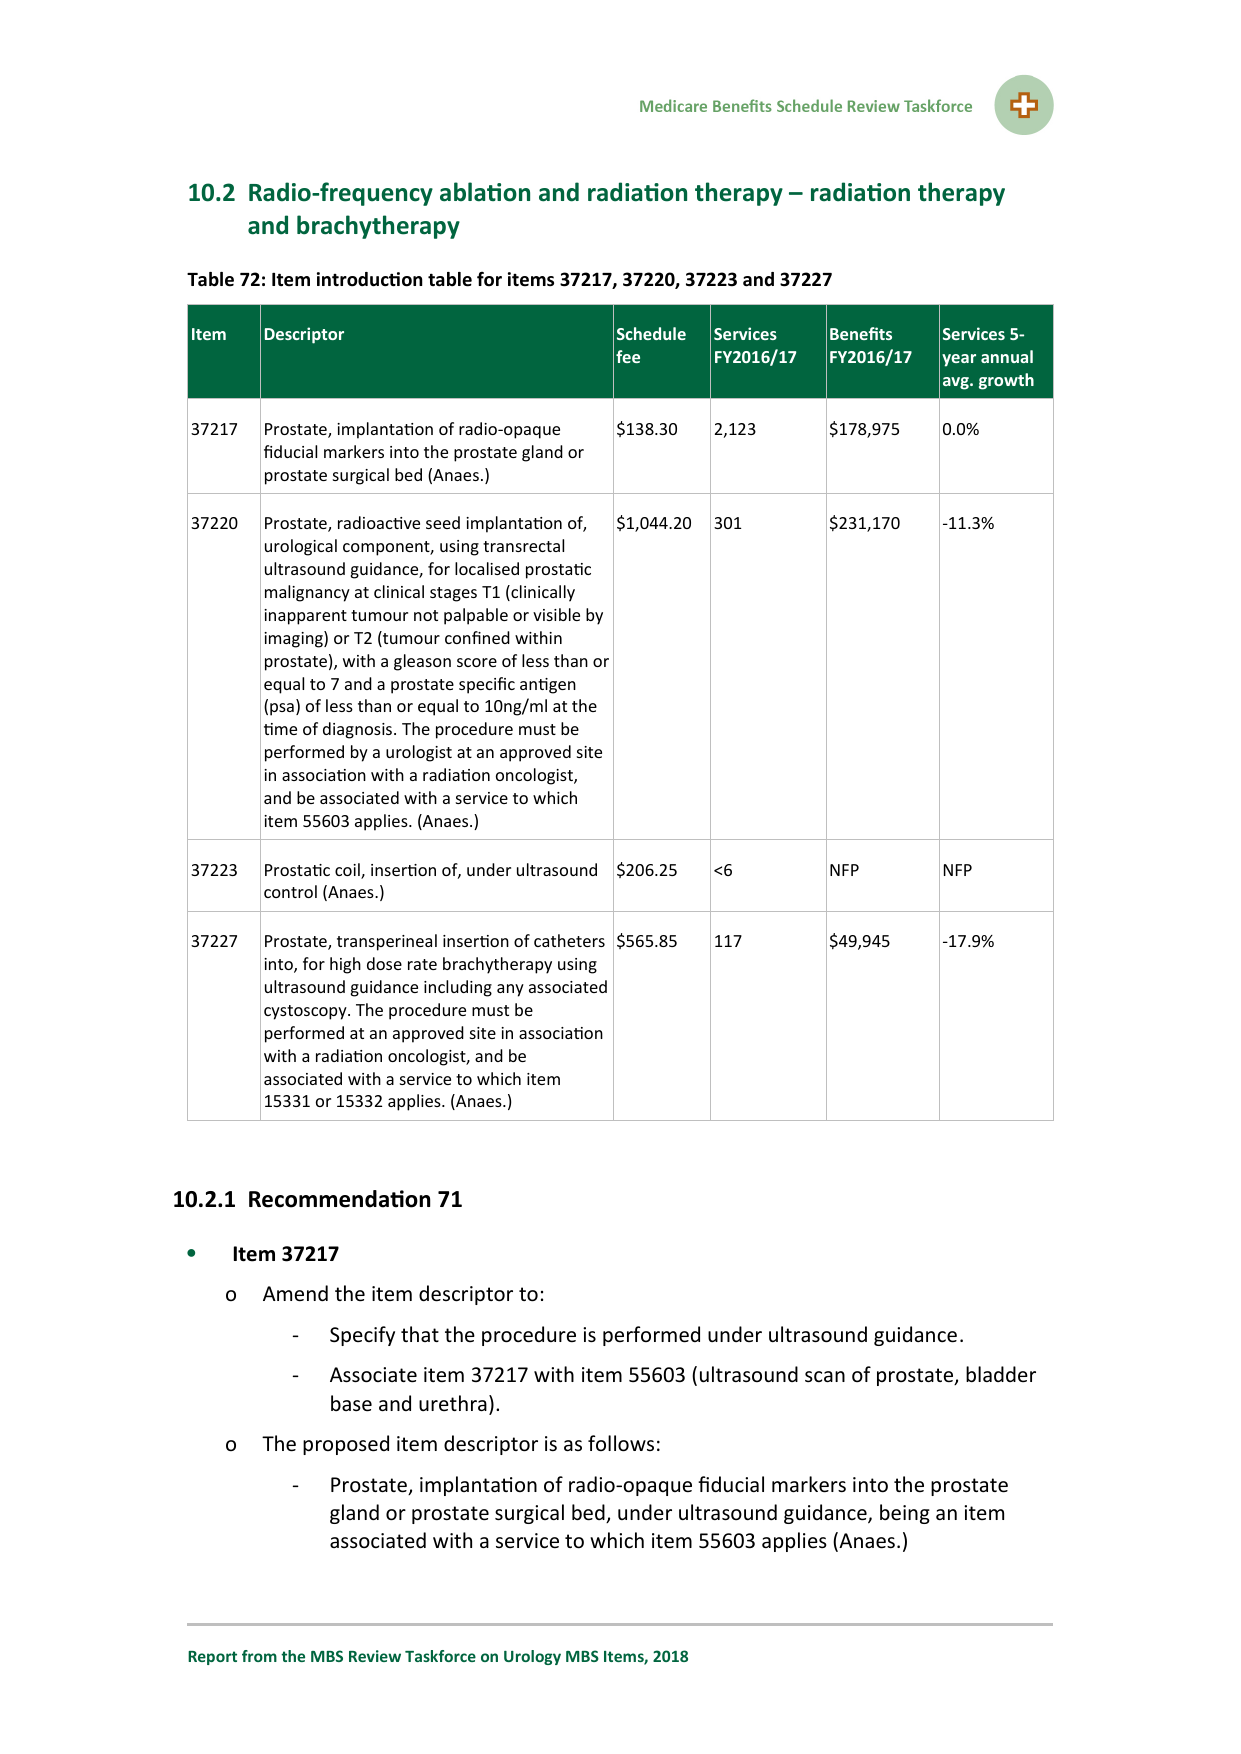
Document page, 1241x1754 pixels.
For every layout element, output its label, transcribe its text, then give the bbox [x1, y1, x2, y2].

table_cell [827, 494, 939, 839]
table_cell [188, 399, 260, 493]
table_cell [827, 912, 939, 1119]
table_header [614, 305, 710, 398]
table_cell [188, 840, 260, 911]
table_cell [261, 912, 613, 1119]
text Amend the item descriptor to: [225, 1279, 1038, 1308]
text Prostate, implantation of radio-opaque fiducial markers into the prostate gland or prostate surgical bed, under ultrasound guidance, being an item associated with a service to which item 55603 applies (Anaes.) [292, 1470, 1038, 1554]
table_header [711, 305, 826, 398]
text The proposed item descriptor is as follows: [225, 1429, 1038, 1457]
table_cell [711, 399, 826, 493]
text Associate item 37217 with item 55603 (ultrasound scan of prostate, bladder base and urethra). [292, 1361, 1038, 1417]
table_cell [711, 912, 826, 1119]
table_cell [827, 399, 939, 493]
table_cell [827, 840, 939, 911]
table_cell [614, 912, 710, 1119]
text Specify that the procedure is performed under ultrasound guidance. [292, 1320, 1038, 1348]
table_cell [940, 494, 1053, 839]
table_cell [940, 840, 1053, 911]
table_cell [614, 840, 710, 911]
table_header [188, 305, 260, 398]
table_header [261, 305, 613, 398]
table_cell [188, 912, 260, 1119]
text Item 37217 [187, 1239, 1053, 1267]
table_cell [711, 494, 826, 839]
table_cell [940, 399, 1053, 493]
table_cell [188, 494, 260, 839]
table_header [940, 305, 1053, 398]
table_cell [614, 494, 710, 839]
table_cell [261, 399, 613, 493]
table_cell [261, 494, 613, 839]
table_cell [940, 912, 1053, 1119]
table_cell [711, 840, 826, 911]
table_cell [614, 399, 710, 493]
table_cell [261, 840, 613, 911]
subtitle Radio-frequency ablation and radiation therapy – radiation therapy and brachytherapy [187, 175, 1053, 241]
text Table 72: Item introduction table for items 37217, 37220, 37223 and 37227 [187, 266, 1053, 291]
subtitle Recommendation 71 [172, 1183, 1053, 1214]
picture [0, 15, 1241, 137]
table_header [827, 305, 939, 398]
